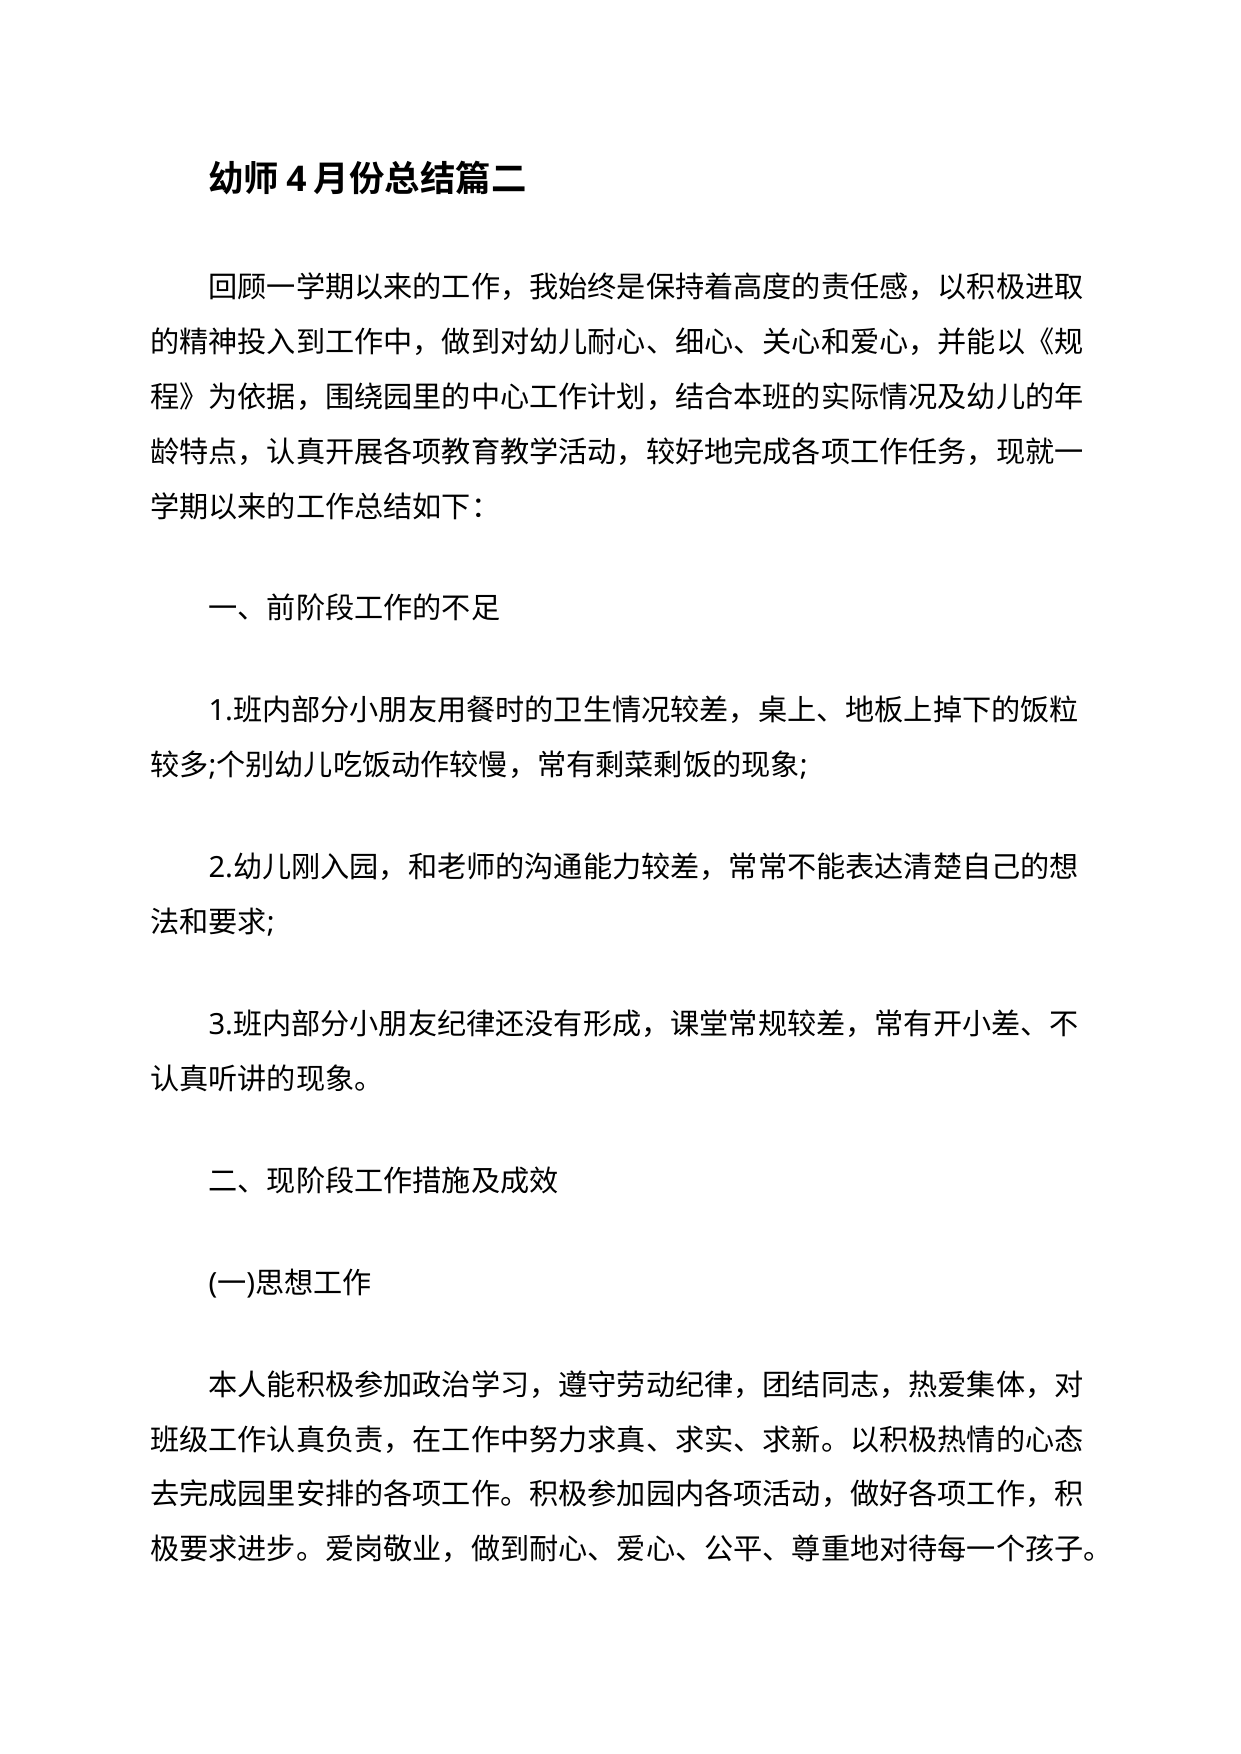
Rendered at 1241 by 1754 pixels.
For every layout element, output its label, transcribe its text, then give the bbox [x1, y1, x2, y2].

text 二、现阶段工作措施及成效 [150, 1157, 1090, 1200]
text 一、前阶段工作的不足 [150, 585, 1090, 627]
text 3.班内部分小朋友纪律还没有形成，课堂常规较差，常有开小差、不认真听讲的现象。 [150, 1001, 1090, 1098]
text 1.班内部分小朋友用餐时的卫生情况较差，桌上、地板上掉下的饭粒较多;个别幼儿吃饭动作较慢，常有剩菜剩饭的现象; [150, 687, 1090, 784]
text 本人能积极参加政治学习，遵守劳动纪律，团结同志，热爱集体，对班级工作认真负责，在工作中努力求真、求实、求新。以积极热情的心态去完成园里安排的各项工作。积极参加园内各项活动，做好各项工作，积极要求进步。爱岗敬业，做到耐心、爱心、公平、尊重地对待每一个孩子。 [150, 1361, 1090, 1568]
text (一)思想工作 [150, 1259, 1090, 1302]
text 2.幼儿刚入园，和老师的沟通能力较差，常常不能表达清楚自己的想法和要求; [150, 844, 1090, 941]
text 幼师4月份总结篇二 [150, 150, 1090, 201]
text 回顾一学期以来的工作，我始终是保持着高度的责任感，以积极进取的精神投入到工作中，做到对幼儿耐心、细心、关心和爱心，并能以《规程》为依据，围绕园里的中心工作计划，结合本班的实际情况及幼儿的年龄特点，认真开展各项教育教学活动，较好地完成各项工作任务，现就一学期以来的工作总结如下： [150, 263, 1090, 525]
